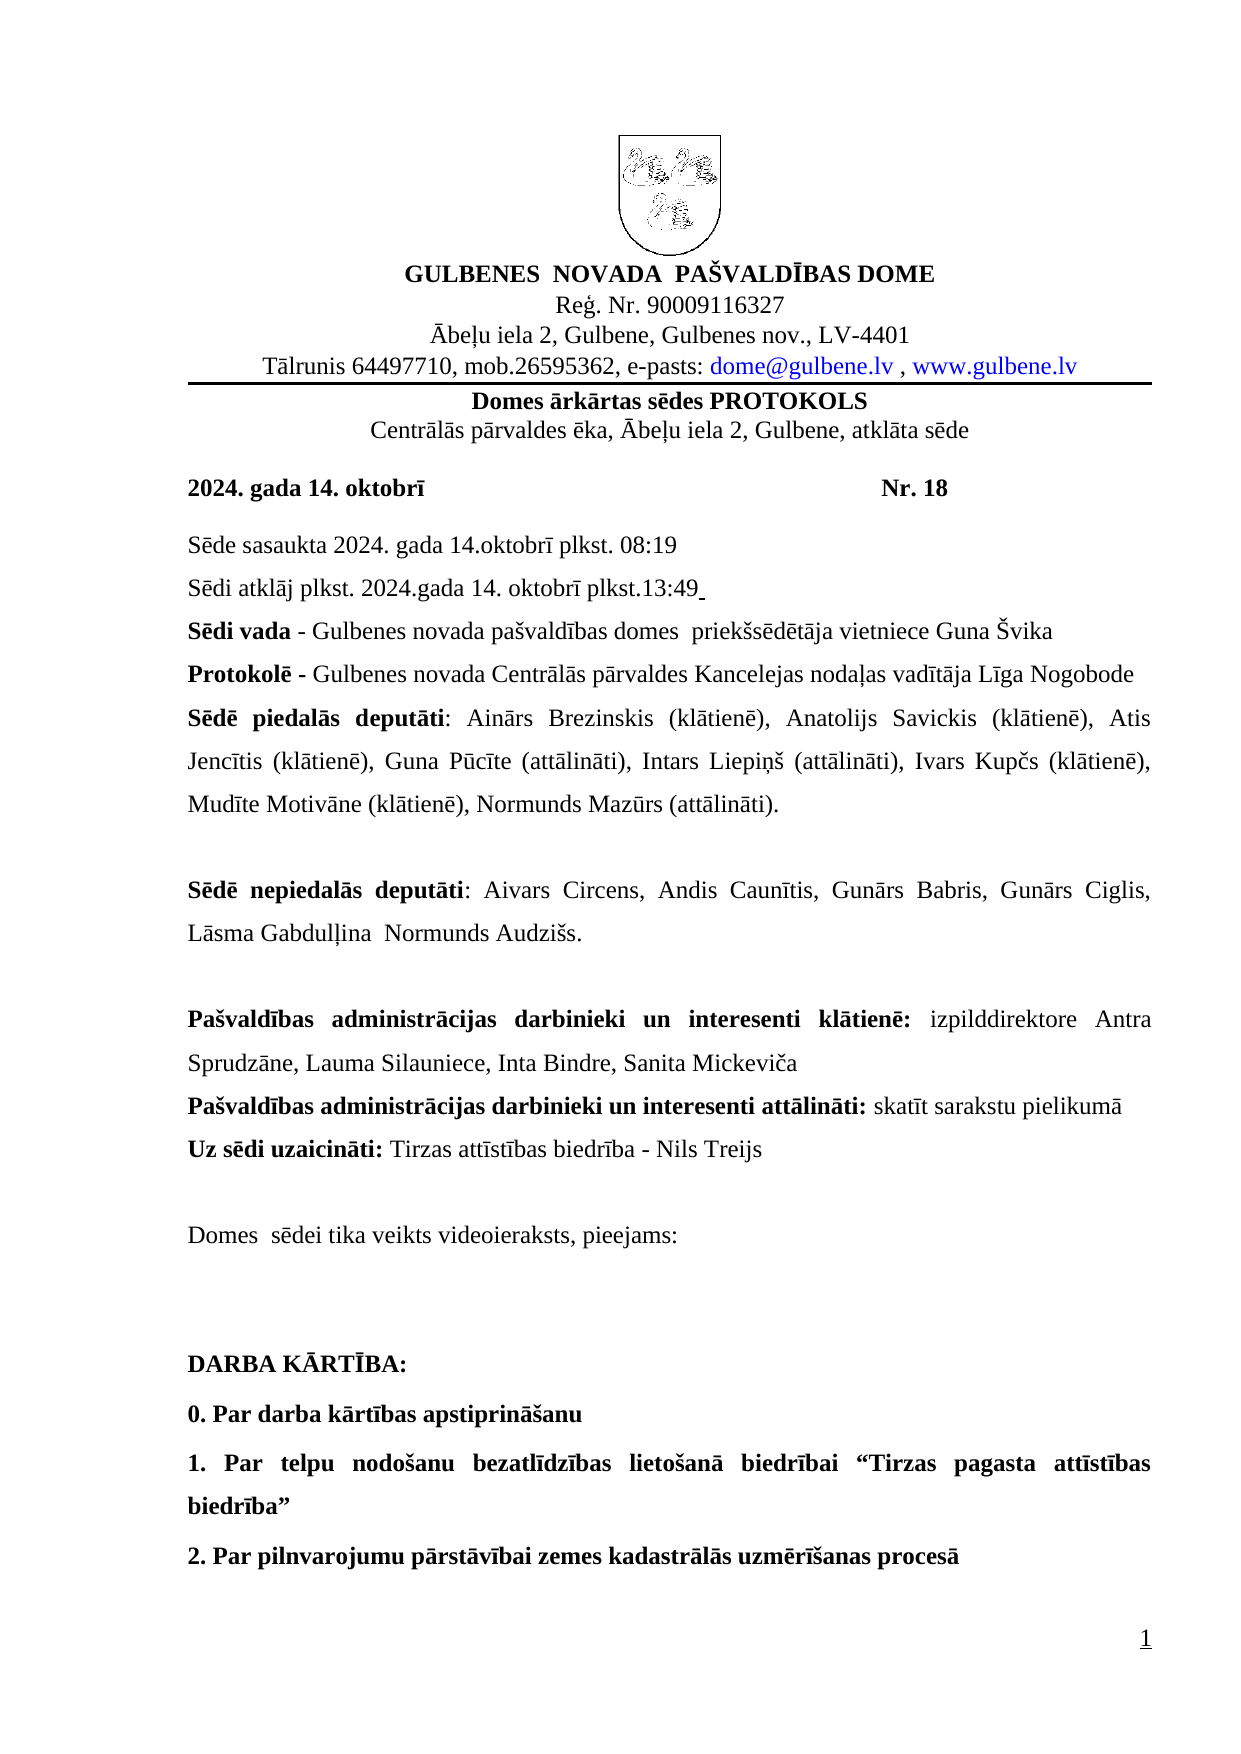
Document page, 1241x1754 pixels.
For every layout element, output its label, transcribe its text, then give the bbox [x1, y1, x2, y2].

text Pašvaldības administrācijas darbinieki un interesenti klātienē: izpilddirektore Antra Sprudzāne, Lauma Silauniece, Inta Bindre, Sanita Mickeviča [187, 1004, 1152, 1076]
text Uz sēdi uzaicināti: Tirzas attīstības biedrība - Nils Treijs [187, 1134, 1152, 1163]
text DARBA KĀRTĪBA: [187, 1349, 1152, 1378]
text Sēdi atklāj plkst. 2024.gada 14. oktobrī plkst.13:49 [187, 573, 1152, 602]
text 0. Par darba kārtības apstiprināšanu [187, 1399, 1152, 1428]
text Domes sēdei tika veikts videoieraksts, pieejams: [187, 1220, 1152, 1249]
text Tālrunis 64497710, mob.26595362, e-pasts: dome@gulbene.lv , www.gulbene.lv [187, 351, 1152, 385]
text 2024. gada 14. oktobrī Nr. 18 [187, 473, 1152, 501]
text GULBENES NOVADA PAŠVALDĪBAS DOME [187, 259, 1152, 288]
text Sēdi vada - Gulbenes novada pašvaldības domes priekšsēdētāja vietniece Guna Švika [187, 616, 1152, 645]
text Sēde sasaukta 2024. gada 14.oktobrī plkst. 08:19 [187, 530, 1152, 559]
text 1. Par telpu nodošanu bezatlīdzības lietošanā biedrībai “Tirzas pagasta attīstības biedrība” [187, 1448, 1152, 1520]
text Sēdē piedalās deputāti: Ainārs Brezinskis (klātienē), Anatolijs Savickis (klātienē), Atis Jencītis (klātienē), Guna Pūcīte (attālināti), Intars Liepiņš (attālināti), Ivars Kupčs (klātienē), Mudīte Motivāne (klātienē), Normunds Mazūrs (attālināti). [187, 703, 1152, 818]
picture [616, 132, 723, 258]
text Sēdē nepiedalās deputāti: Aivars Circens, Andis Caunītis, Gunārs Babris, Gunārs Ciglis, Lāsma Gabdulļina Normunds Audzišs. [187, 875, 1152, 947]
text Pašvaldības administrācijas darbinieki un interesenti attālināti: skatīt sarakstu pielikumā [187, 1091, 1152, 1119]
text Ābeļu iela 2, Gulbene, Gulbenes nov., LV-4401 [187, 320, 1152, 349]
text Domes ārkārtas sēdes PROTOKOLS [187, 386, 1152, 415]
text Centrālās pārvaldes ēka, Ābeļu iela 2, Gulbene, atklāta sēde [187, 415, 1152, 444]
text 2. Par pilnvarojumu pārstāvībai zemes kadastrālās uzmērīšanas procesā [187, 1541, 1152, 1569]
text Reģ. Nr. 90009116327 [187, 290, 1152, 319]
text Protokolē - Gulbenes novada Centrālās pārvaldes Kancelejas nodaļas vadītāja Līga Nogobode [187, 659, 1152, 688]
